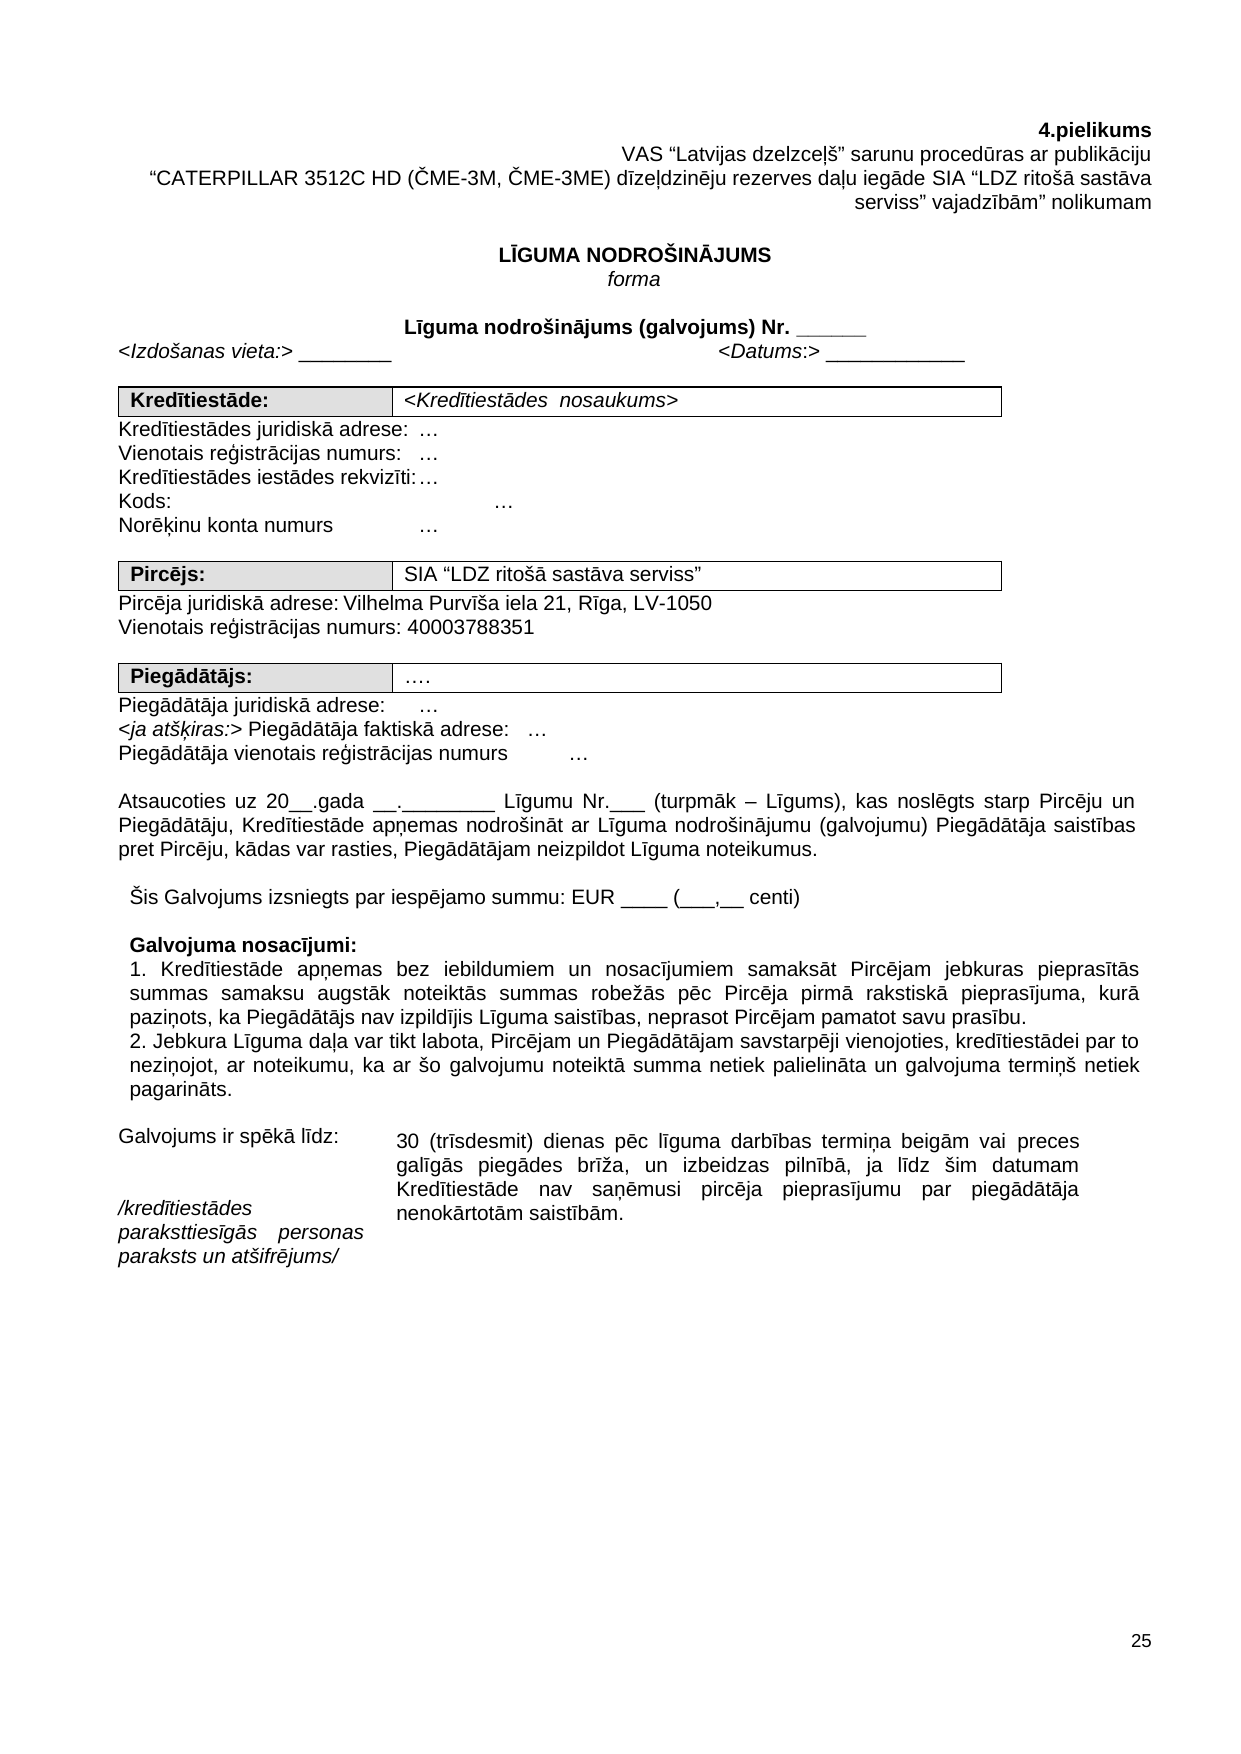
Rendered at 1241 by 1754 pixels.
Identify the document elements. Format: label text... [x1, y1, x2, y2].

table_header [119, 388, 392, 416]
text <ja atšķiras:> Piegādātāja faktiskā adrese: … [118, 717, 1152, 741]
text Vienotais reģistrācijas numurs: 40003788351 [118, 615, 1152, 639]
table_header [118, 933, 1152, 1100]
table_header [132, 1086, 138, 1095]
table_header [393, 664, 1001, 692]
text Galvojums ir spēkā līdz: [118, 1124, 1134, 1148]
text Piegādātāja juridiskā adrese: … [118, 693, 1152, 717]
text Norēķinu konta numurs … [118, 513, 1152, 537]
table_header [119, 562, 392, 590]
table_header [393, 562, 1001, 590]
text VAS “Latvijas dzelzceļš” sarunu procedūras ar publikāciju [118, 142, 1152, 166]
text “CATERPILLAR 3512C HD (ČME-3M, ČME-3ME) dīzeļdzinēju rezerves daļu iegāde SIA “LDZ ritošā sastāva serviss” vajadzībām” nolikumam [118, 166, 1152, 214]
text Kods: … [118, 489, 1152, 513]
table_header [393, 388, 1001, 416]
text Atsaucoties uz 20__.gada __.________ Līgumu Nr.___ (turpmāk – Līgums), kas noslēgts starp Pircēju un Piegādātāju, Kredītiestāde apņemas nodrošināt ar Līguma nodrošinājumu (galvojumu) Piegādātāja saistības pret Pircēju, kādas var rasties, Piegādātājam neizpildot Līguma noteikumus. [118, 789, 1137, 861]
text Vienotais reģistrācijas numurs: … [118, 441, 1152, 465]
text 4.pielikums [118, 118, 1152, 142]
text Kredītiestādes juridiskā adrese: … [118, 417, 1152, 441]
text forma [118, 267, 1152, 291]
text Līguma nodrošinājums (galvojums) Nr. ______ [118, 314, 1152, 338]
text Kredītiestādes iestādes rekvizīti: … [118, 465, 1152, 489]
text Piegādātāja vienotais reģistrācijas numurs … [118, 741, 1152, 765]
text <Izdošanas vieta:> ________ <Datums:> ____________ [118, 338, 1152, 362]
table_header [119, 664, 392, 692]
text Pircēja juridiskā adrese: Vilhelma Purvīša iela 21, Rīga, LV-1050 [118, 591, 1152, 615]
text /kredītiestādes paraksttiesīgās personas paraksts un atšifrējums/ [118, 1196, 1152, 1268]
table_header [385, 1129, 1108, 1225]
text LĪGUMA NODROŠINĀJUMS [118, 243, 1152, 267]
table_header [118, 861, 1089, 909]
